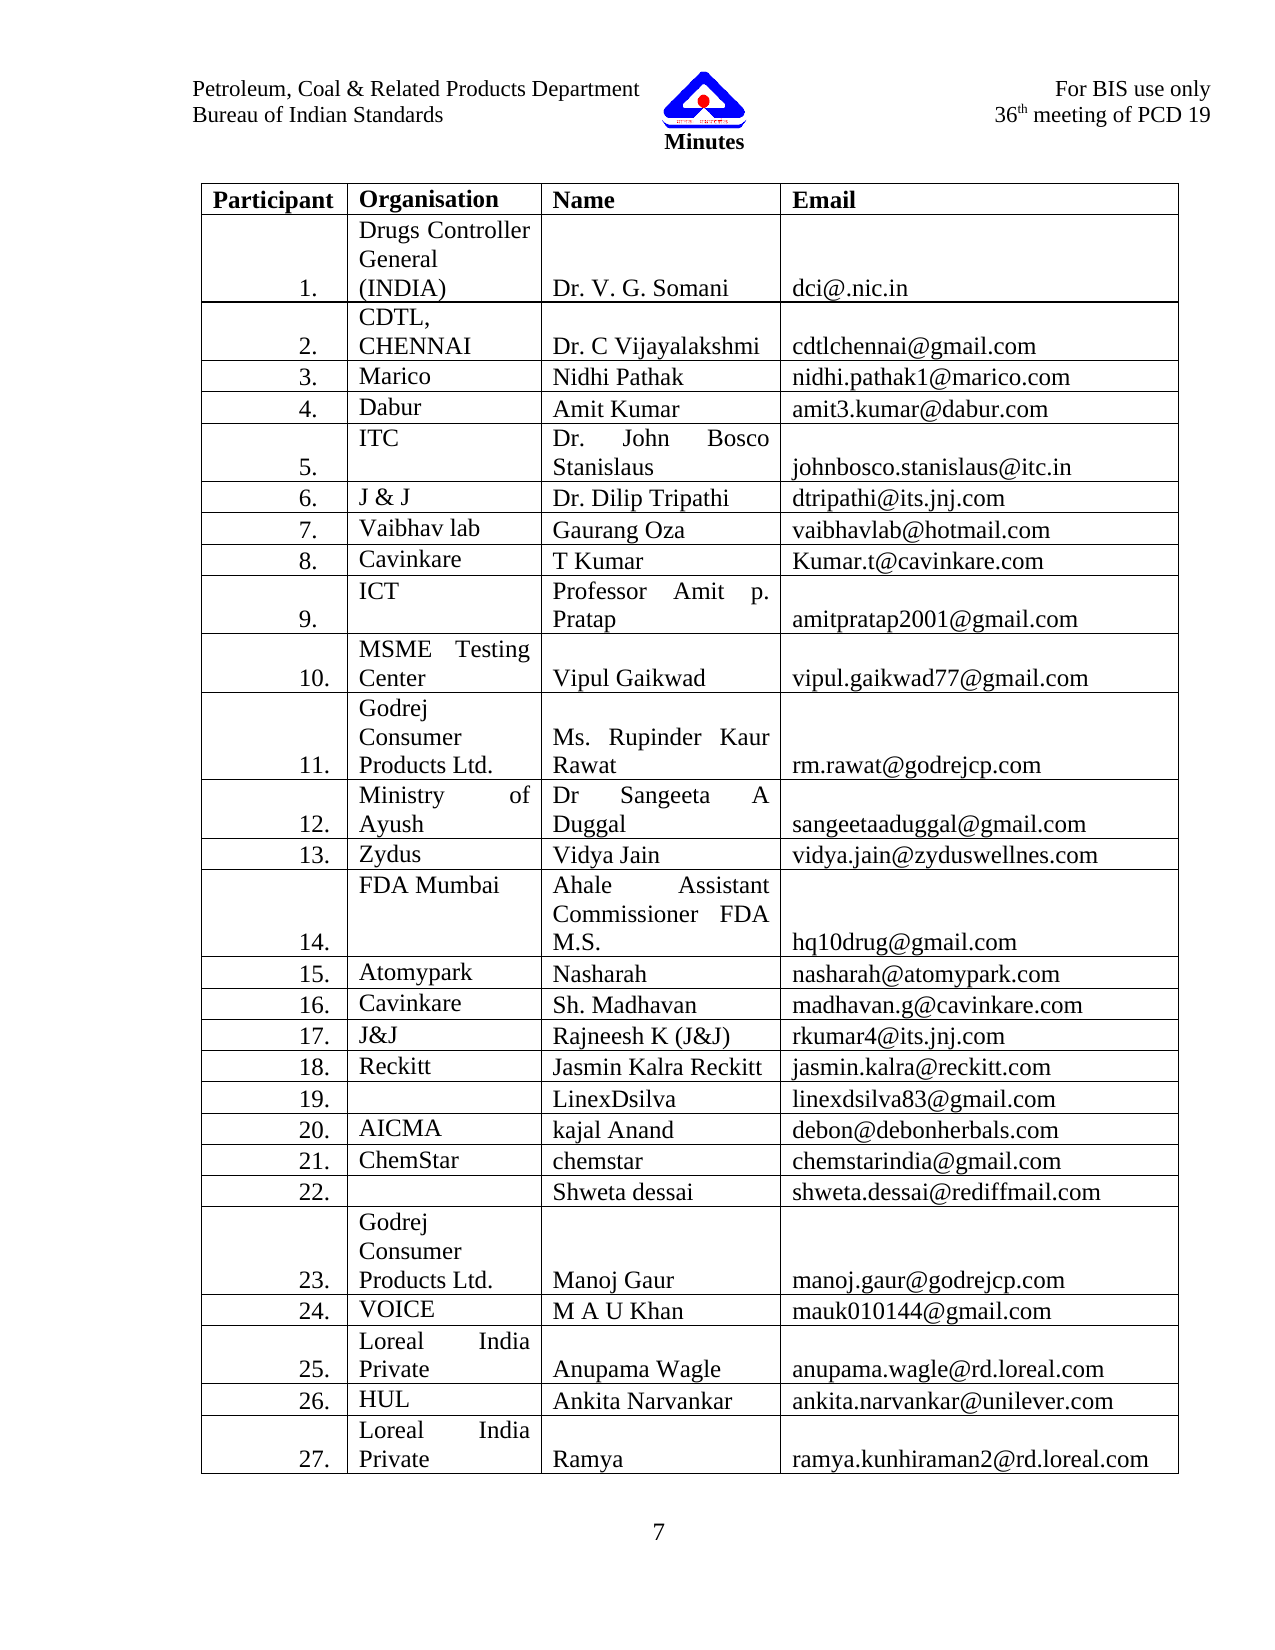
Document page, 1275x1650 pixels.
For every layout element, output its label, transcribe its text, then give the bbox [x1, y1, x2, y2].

table_cell Atomypark [348, 957, 541, 987]
table_cell [202, 780, 347, 838]
table_cell manoj.gaur@godrejcp.com [781, 1207, 1178, 1293]
table_cell nasharah@atomypark.com [781, 957, 1178, 987]
table_cell [202, 545, 347, 575]
table_cell ramya.kunhiraman2@rd.loreal.com [781, 1416, 1178, 1473]
table_cell Vidya Jain [542, 839, 780, 869]
table_cell [202, 870, 347, 956]
table_cell Cavinkare [348, 989, 541, 1019]
table_header Participant [202, 184, 347, 214]
table_cell Zydus [348, 839, 541, 869]
table_cell vaibhavlab@hotmail.com [781, 513, 1178, 543]
table_header Name [542, 184, 780, 214]
table_cell Dr. V. G. Somani [542, 215, 780, 301]
table_cell LinexDsilva [542, 1082, 780, 1112]
table_cell johnbosco.stanislaus@itc.in [781, 424, 1178, 481]
table_cell [202, 1416, 347, 1473]
table_cell [202, 482, 347, 512]
table_cell Ahale Assistant Commissioner FDA M.S. [542, 870, 780, 956]
table_cell [202, 513, 347, 543]
table_cell Ministry of Ayush [348, 780, 541, 838]
table_cell debon@debonherbals.com [781, 1114, 1178, 1144]
table_cell AICMA [348, 1114, 541, 1144]
table_cell [202, 1207, 347, 1293]
table_cell ankita.narvankar@unilever.com [781, 1384, 1178, 1414]
table_cell Shweta dessai [542, 1176, 780, 1206]
table_cell Sh. Madhavan [542, 989, 780, 1019]
table_cell Loreal India Private [348, 1326, 541, 1383]
table_cell [202, 303, 347, 360]
table_cell chemstar [542, 1145, 780, 1175]
table_cell [202, 1176, 347, 1206]
table_cell Drugs Controller General (INDIA) [348, 215, 541, 301]
table_cell [202, 1082, 347, 1112]
table_cell Jasmin Kalra Reckitt [542, 1051, 780, 1081]
table_cell [202, 839, 347, 869]
table_cell vipul.gaikwad77@gmail.com [781, 634, 1178, 692]
table_cell [202, 1020, 347, 1050]
table_cell [348, 1176, 541, 1206]
table_cell [202, 1145, 347, 1175]
table_cell Professor Amit p. Pratap [542, 576, 780, 633]
table_cell [202, 1051, 347, 1081]
table_cell Marico [348, 361, 541, 391]
table_cell hq10drug@gmail.com [781, 870, 1178, 956]
table_cell madhavan.g@cavinkare.com [781, 989, 1178, 1019]
table_cell [202, 957, 347, 987]
table_cell T Kumar [542, 545, 780, 575]
table_cell dci@.nic.in [781, 215, 1178, 301]
table_cell dtripathi@its.jnj.com [781, 482, 1178, 512]
table_cell amit3.kumar@dabur.com [781, 392, 1178, 422]
table_cell vidya.jain@zyduswellnes.com [781, 839, 1178, 869]
table_cell [202, 1326, 347, 1383]
table_cell Nidhi Pathak [542, 361, 780, 391]
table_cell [348, 1416, 541, 1473]
table_cell Dr Sangeeta A Duggal [542, 780, 780, 838]
table_cell Vaibhav lab [348, 513, 541, 543]
table_cell [202, 361, 347, 391]
table_cell [202, 1114, 347, 1144]
table_cell [202, 989, 347, 1019]
table_cell FDA Mumbai [348, 870, 541, 956]
table_cell [202, 1384, 347, 1414]
table_cell mauk010144@gmail.com [781, 1295, 1178, 1325]
table_cell MSME Testing Center [348, 634, 541, 692]
table_cell Amit Kumar [542, 392, 780, 422]
table_cell Ramya [542, 1416, 780, 1473]
table_cell Dabur [348, 392, 541, 422]
table_cell rm.rawat@godrejcp.com [781, 693, 1178, 779]
table_cell CDTL, CHENNAI [348, 303, 541, 360]
table_cell J&J [348, 1020, 541, 1050]
table_cell Nasharah [542, 957, 780, 987]
table_cell Dr. John Bosco Stanislaus [542, 424, 780, 481]
table_cell Vipul Gaikwad [542, 634, 780, 692]
table_cell [202, 424, 347, 481]
table_cell ICT [348, 576, 541, 633]
table_cell ITC [348, 424, 541, 481]
table_cell shweta.dessai@rediffmail.com [781, 1176, 1178, 1206]
table_cell Reckitt [348, 1051, 541, 1081]
table_cell anupama.wagle@rd.loreal.com [781, 1326, 1178, 1383]
table_cell amitpratap2001@gmail.com [781, 576, 1178, 633]
table_cell sangeetaaduggal@gmail.com [781, 780, 1178, 838]
table_cell M A U Khan [542, 1295, 780, 1325]
table_cell kajal Anand [542, 1114, 780, 1144]
table_cell VOICE [348, 1295, 541, 1325]
table_cell Manoj Gaur [542, 1207, 780, 1293]
table_cell Anupama Wagle [542, 1326, 780, 1383]
table_cell HUL [348, 1384, 541, 1414]
table_cell Dr. C Vijayalakshmi [542, 303, 780, 360]
table_cell Ankita Narvankar [542, 1384, 780, 1414]
table_cell rkumar4@its.jnj.com [781, 1020, 1178, 1050]
table_cell [202, 634, 347, 692]
table_cell jasmin.kalra@reckitt.com [781, 1051, 1178, 1081]
table_cell linexdsilva83@gmail.com [781, 1082, 1178, 1112]
table_cell Kumar.t@cavinkare.com [781, 545, 1178, 575]
table_cell Gaurang Oza [542, 513, 780, 543]
table_cell [348, 1082, 541, 1112]
table_cell chemstarindia@gmail.com [781, 1145, 1178, 1175]
table_cell Cavinkare [348, 545, 541, 575]
table_cell J & J [348, 482, 541, 512]
table_cell cdtlchennai@gmail.com [781, 303, 1178, 360]
table_cell Ms. Rupinder Kaur Rawat [542, 693, 780, 779]
table_cell ChemStar [348, 1145, 541, 1175]
table_cell nidhi.pathak1@marico.com [781, 361, 1178, 391]
table_cell [202, 392, 347, 422]
table_cell Godrej Consumer Products Ltd. [348, 693, 541, 779]
table_cell [202, 215, 347, 301]
table_cell Rajneesh K (J&J) [542, 1020, 780, 1050]
table_cell Dr. Dilip Tripathi [542, 482, 780, 512]
table_cell [202, 1295, 347, 1325]
table_header Organisation [348, 184, 541, 214]
table_header Email [781, 184, 1178, 214]
table_cell Godrej Consumer Products Ltd. [348, 1207, 541, 1293]
table_cell [202, 576, 347, 633]
table_cell [202, 693, 347, 779]
